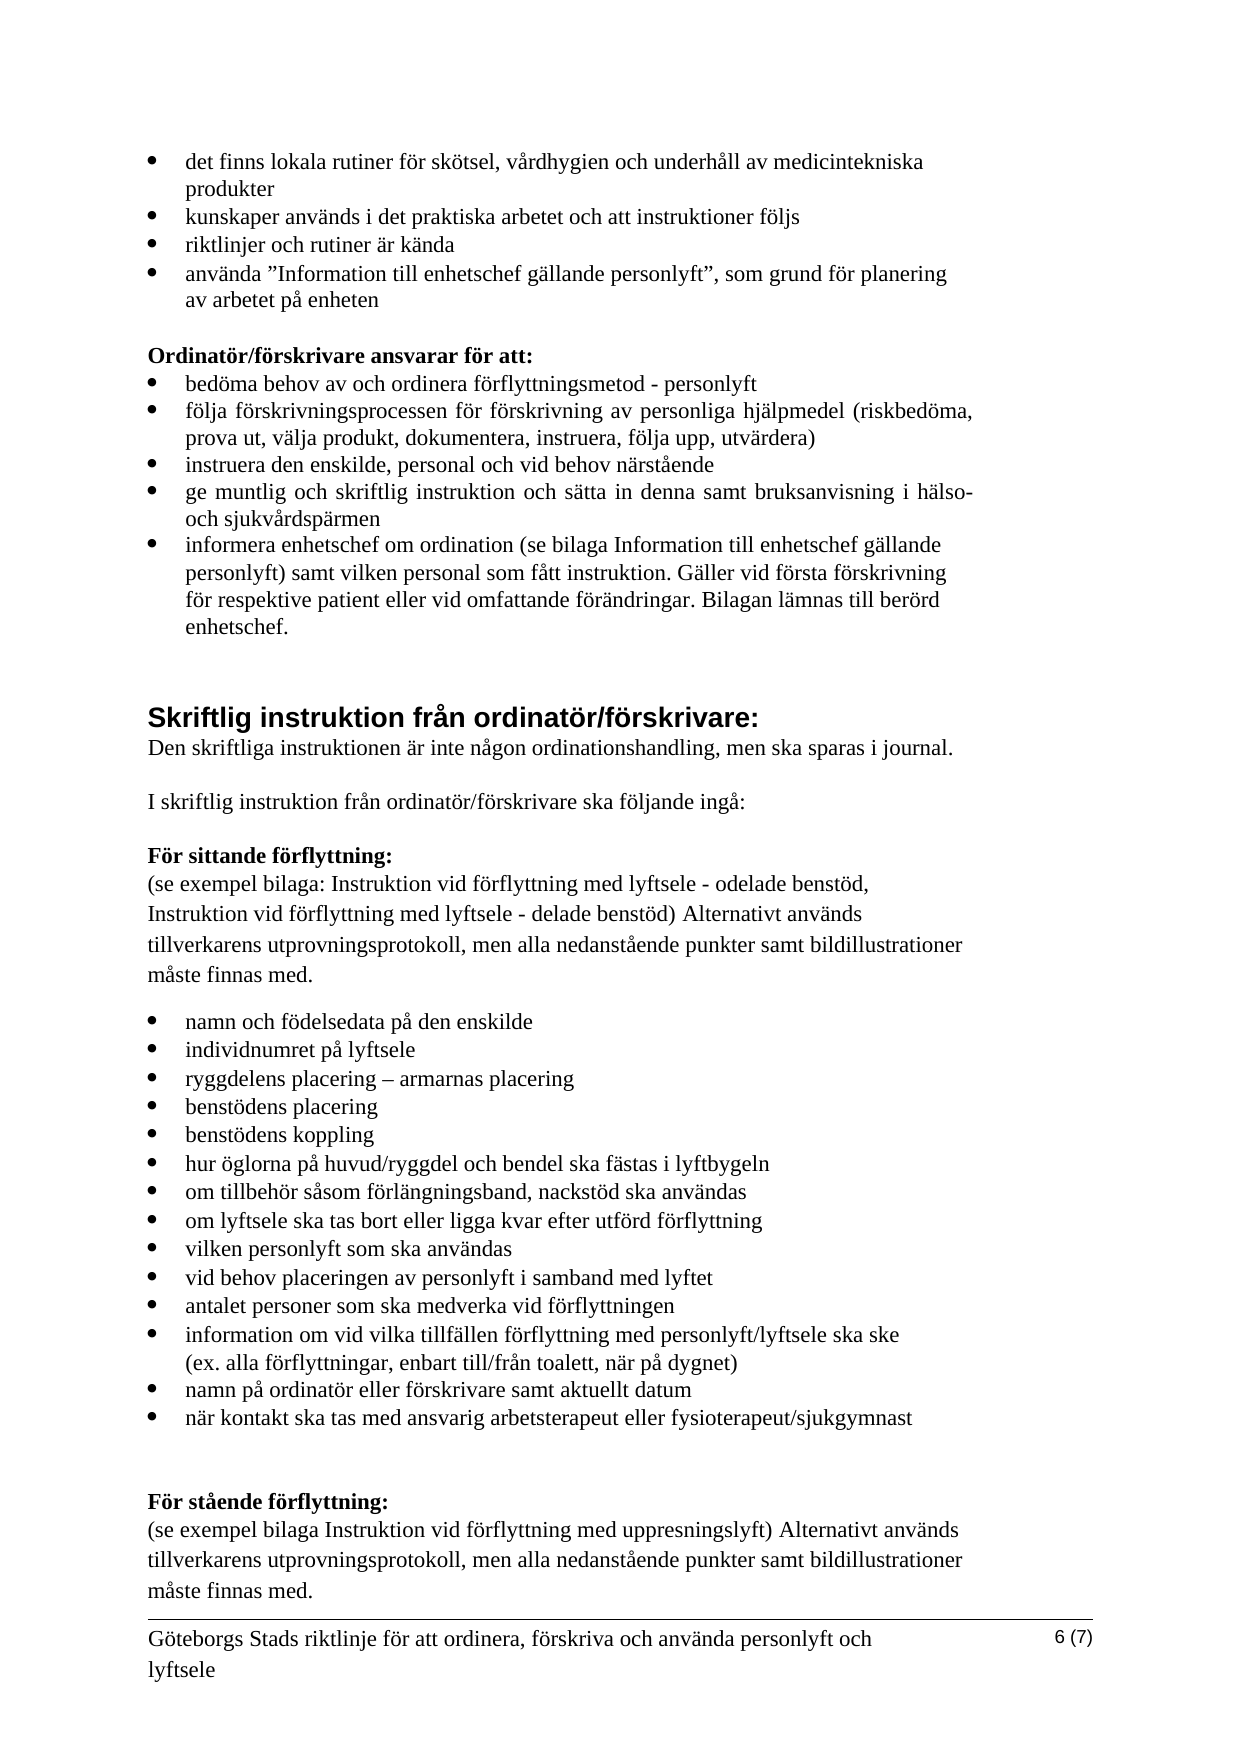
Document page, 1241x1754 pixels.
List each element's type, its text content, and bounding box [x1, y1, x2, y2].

list namn och födelsedata på den enskilde [148, 1008, 974, 1034]
text Ordinatör/förskrivare ansvarar för att: [147, 343, 974, 369]
text För sittande förflyttning: [147, 842, 974, 869]
text Den skriftliga instruktionen är inte någon ordinationshandling, men ska sparas i journal. [148, 734, 974, 760]
list riktlinjer och rutiner är kända [148, 231, 974, 258]
list instruera den enskilde, personal och vid behov närstående [148, 451, 974, 478]
text I skriftlig instruktion från ordinatör/förskrivare ska följande ingå: [147, 788, 974, 814]
list information om vid vilka tillfällen förflyttning med personlyft/lyftsele ska ske [148, 1321, 974, 1347]
text (se exempel bilaga Instruktion vid förflyttning med uppresningslyft) Alternativt används tillverkarens utprovningsprotokoll, men alla nedanstående punkter samt bildillustrationer måste finnas med. [147, 1516, 974, 1603]
list ryggdelens placering – armarnas placering [148, 1065, 974, 1091]
list benstödens koppling [148, 1122, 974, 1148]
text Skriftlig instruktion från ordinatör/förskrivare: [147, 701, 974, 733]
list vid behov placeringen av personlyft i samband med lyftet [148, 1264, 974, 1291]
list (ex. alla förflyttningar, enbart till/från toalett, när på dygnet) [185, 1349, 974, 1375]
list det finns lokala rutiner för skötsel, vårdhygien och underhåll av medicintekniska produkter [148, 148, 974, 201]
list individnumret på lyftsele [148, 1036, 974, 1063]
list om lyftsele ska tas bort eller ligga kvar efter utförd förflyttning [148, 1207, 974, 1234]
list bedöma behov av och ordinera förflyttningsmetod - personlyft [148, 371, 974, 397]
text För stående förflyttning: [147, 1488, 974, 1515]
list namn på ordinatör eller förskrivare samt aktuellt datum [148, 1376, 974, 1402]
list benstödens placering [148, 1093, 974, 1120]
list hur öglorna på huvud/ryggdel och bendel ska fästas i lyftbygeln [148, 1150, 974, 1177]
list ge muntlig och skriftlig instruktion och sätta in denna samt bruksanvisning i hälso- och sjukvårdspärmen [148, 478, 974, 531]
list använda ”Information till enhetschef gällande personlyft”, som grund för planering av arbetet på enheten [148, 259, 974, 313]
text (se exempel bilaga: Instruktion vid förflyttning med lyftsele - odelade benstöd, Instruktion vid förflyttning med lyftsele - delade benstöd) Alternativt används tillverkarens utprovningsprotokoll, men alla nedanstående punkter samt bildillustrationer måste finnas med. [147, 870, 974, 987]
list när kontakt ska tas med ansvarig arbetsterapeut eller fysioterapeut/sjukgymnast [148, 1404, 974, 1431]
list om tillbehör såsom förlängningsband, nackstöd ska användas [148, 1178, 974, 1205]
list följa förskrivningsprocessen för förskrivning av personliga hjälpmedel (riskbedöma, prova ut, välja produkt, dokumentera, instruera, följa upp, utvärdera) [148, 397, 974, 451]
list antalet personer som ska medverka vid förflyttningen [148, 1292, 974, 1319]
list informera enhetschef om ordination (se bilaga Information till enhetschef gällande personlyft) samt vilken personal som fått instruktion. Gäller vid första förskrivning för respektive patient eller vid omfattande förändringar. Bilagan lämnas till berörd enhetschef. [148, 532, 974, 639]
list vilken personlyft som ska användas [148, 1235, 974, 1262]
list kunskaper används i det praktiska arbetet och att instruktioner följs [148, 203, 974, 229]
